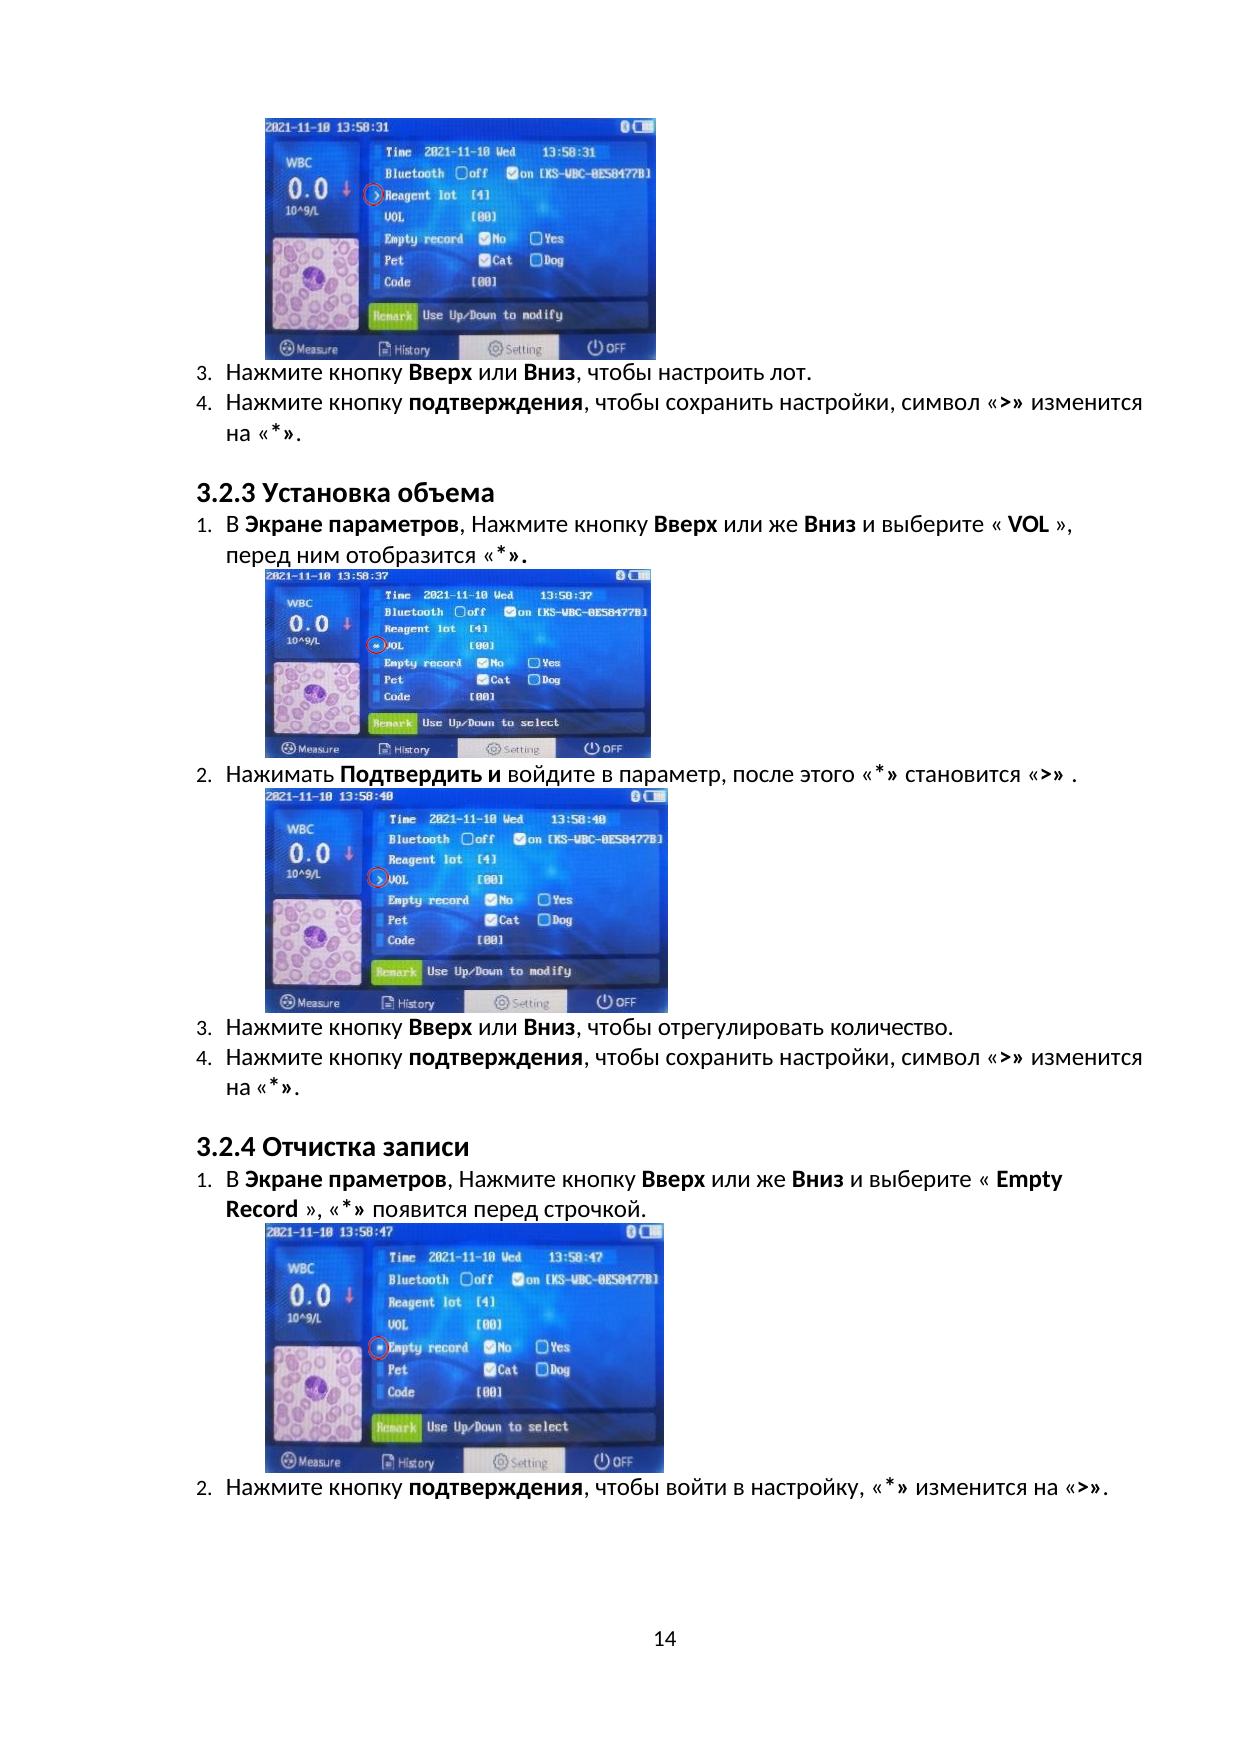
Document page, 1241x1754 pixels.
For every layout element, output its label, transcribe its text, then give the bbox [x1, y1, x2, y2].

picture [265, 569, 651, 758]
picture [265, 118, 656, 360]
list В Экране праметров, Нажмите кнопку Вверх или же Вниз и выберите « Empty Record », «*» появится перед строчкой. [196, 1163, 1086, 1224]
list Нажмите кнопку Вверх или Вниз, чтобы настроить лот. [196, 359, 1152, 386]
list Нажмите кнопку подтверждения, чтобы сохранить настройки, символ «>» изменится на «*». [196, 1041, 1152, 1102]
picture [265, 788, 668, 1013]
picture [265, 1223, 664, 1473]
list Нажмите кнопку подтверждения, чтобы войти в настройку, «*» изменится на «>». [196, 1474, 1152, 1500]
list Нажмите кнопку подтверждения, чтобы сохранить настройки, символ «>» изменится на «*». [196, 386, 1152, 447]
subtitle 3.2.4 Отчистка записи [196, 1132, 1152, 1163]
list В Экране параметров, Нажмите кнопку Вверх или же Вниз и выберите « VOL », перед ним отобразится «*». [196, 508, 1086, 569]
subtitle 3.2.3 Установка объема [196, 478, 1152, 508]
list Нажмите кнопку Вверх или Вниз, чтобы отрегулировать количество. [196, 1014, 1152, 1041]
list Нажимать Подтвердить и войдите в параметр, после этого «*» становится «>» . [196, 758, 1152, 789]
